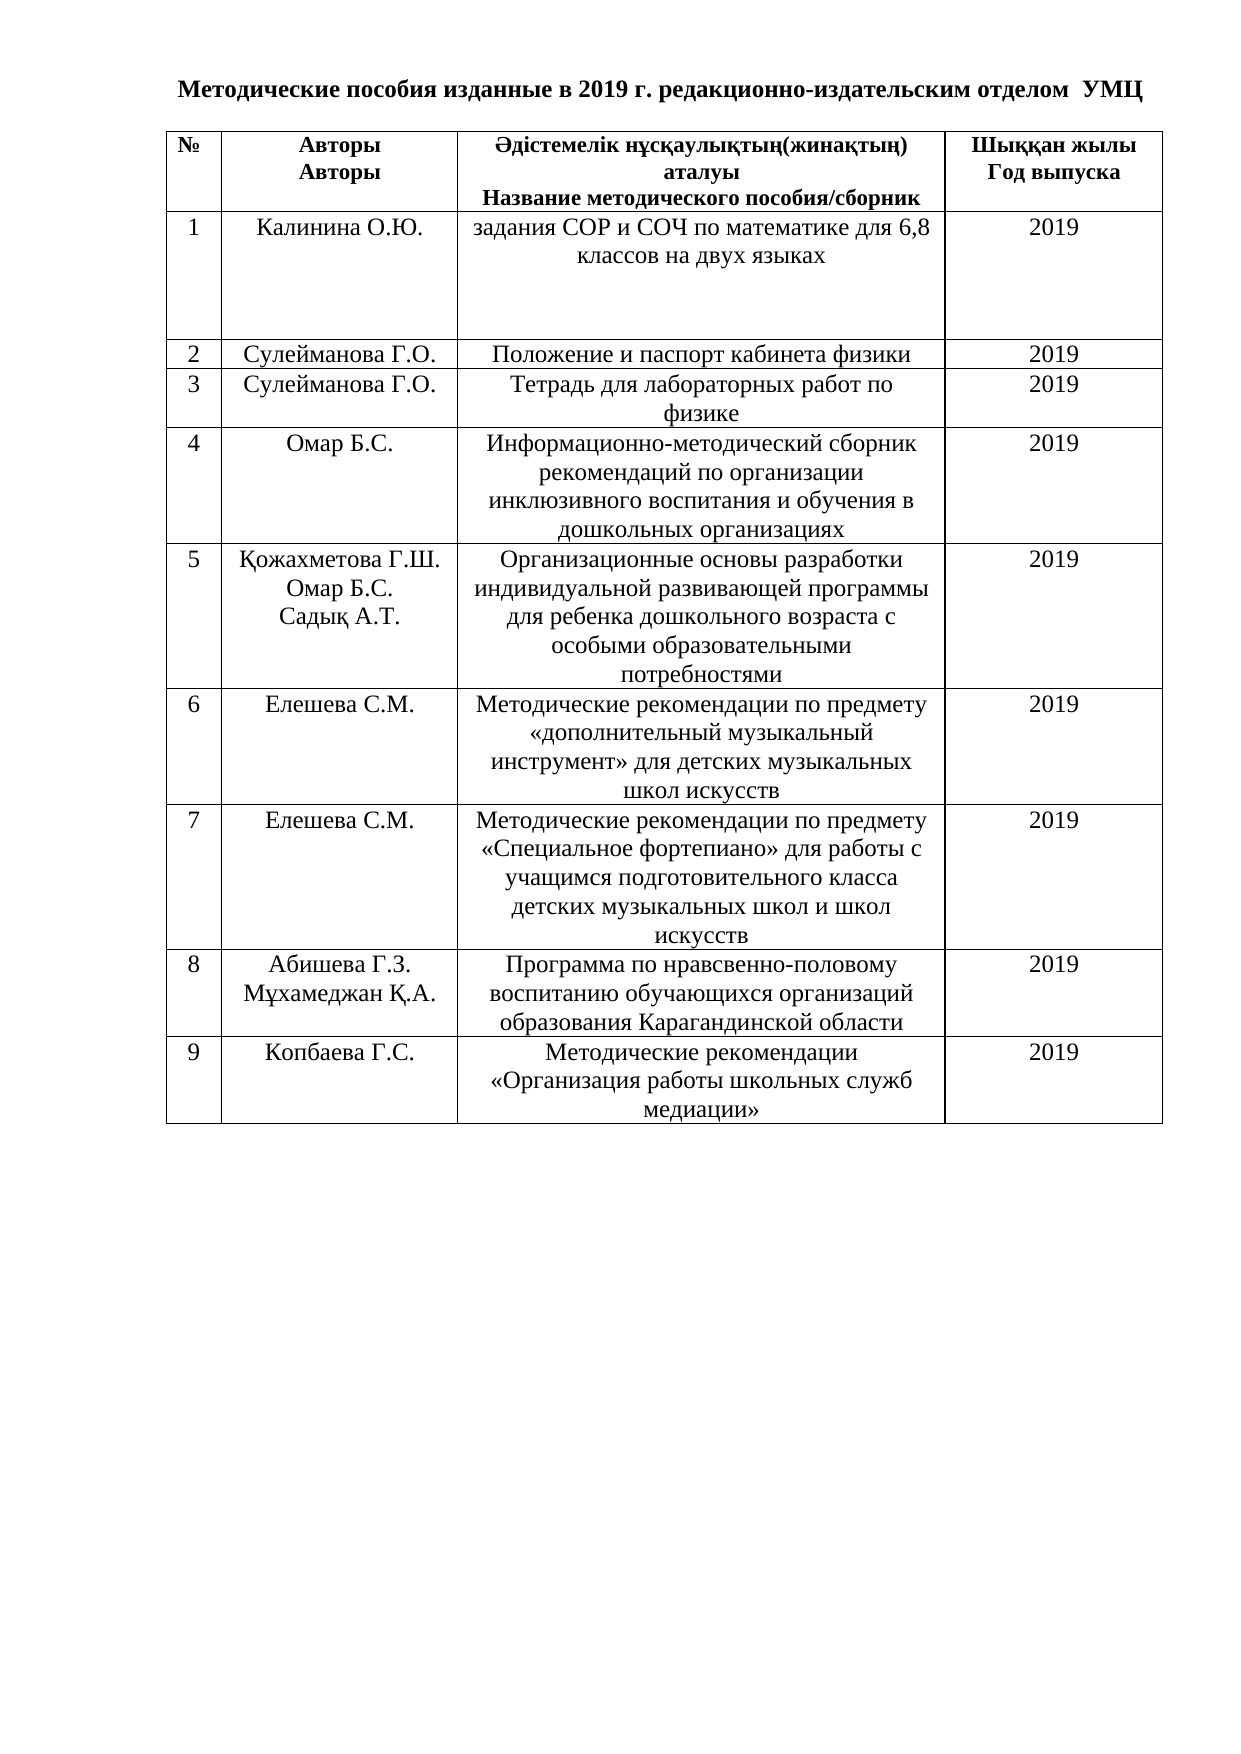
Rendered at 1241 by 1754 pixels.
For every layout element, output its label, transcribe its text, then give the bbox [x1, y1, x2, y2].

table_cell Методические рекомендации «Организация работы школьных служб медиации» [458, 1037, 944, 1123]
table_cell 1 [167, 212, 221, 338]
table_cell 2 [167, 340, 221, 368]
table_cell 2019 [946, 428, 1162, 543]
table_cell Методические рекомендации по предмету «Специальное фортепиано» для работы с учащимся подготовительного класса детских музыкальных школ и школ искусств [458, 805, 944, 948]
table_cell 2019 [946, 1037, 1162, 1123]
table_cell Калинина О.Ю. [222, 212, 457, 338]
table_cell Қожахметова Г.Ш. Омар Б.С. Садық А.Т. [222, 544, 457, 688]
table_cell 8 [167, 950, 221, 1036]
table_cell 2019 [946, 689, 1162, 804]
table_cell 2019 [946, 544, 1162, 688]
table_cell 3 [167, 369, 221, 427]
table_cell Омар Б.С. [222, 428, 457, 543]
table_cell Тетрадь для лабораторных работ по физике [458, 369, 944, 427]
table_cell Программа по нравсвенно-половому воспитанию обучающихся организаций образования Карагандинской области [458, 950, 944, 1036]
table_header Шыққан жылы Год выпуска [946, 132, 1162, 211]
table_cell Информационно-методический сборник рекомендаций по организации инклюзивного воспитания и обучения в дошкольных организациях [458, 428, 944, 543]
table_cell Елешева С.М. [222, 805, 457, 948]
table_cell Елешева С.М. [222, 689, 457, 804]
table_cell 2019 [946, 950, 1162, 1036]
table_cell 7 [167, 805, 221, 948]
table_cell Сулейманова Г.О. [222, 369, 457, 427]
table_cell задания СОР и СОЧ по математике для 6,8 классов на двух языках [458, 212, 944, 338]
table_cell Копбаева Г.С. [222, 1037, 457, 1123]
table_cell 5 [167, 544, 221, 688]
table_cell Методические рекомендации по предмету «дополнительный музыкальный инструмент» для детских музыкальных школ искусств [458, 689, 944, 804]
table_header Авторы Авторы [222, 132, 457, 211]
table_cell Абишева Г.З. Мұхамеджан Қ.А. [222, 950, 457, 1036]
table_cell 9 [167, 1037, 221, 1123]
table_cell Организационные основы разработки индивидуальной развивающей программы для ребенка дошкольного возраста с особыми образовательными потребностями [458, 544, 944, 688]
table_cell 6 [167, 689, 221, 804]
table_header Әдістемелік нұсқаулықтың(жинақтың) аталуы Название методического пособия/сборник [458, 132, 944, 211]
table_cell 4 [167, 428, 221, 543]
table_cell 2019 [946, 340, 1162, 368]
table_cell Положение и паспорт кабинета физики [458, 340, 944, 368]
table_cell 2019 [946, 369, 1162, 427]
table_cell 2019 [946, 212, 1162, 338]
table_cell Сулейманова Г.О. [222, 340, 457, 368]
table_cell 2019 [946, 805, 1162, 948]
table_header № [167, 132, 221, 211]
